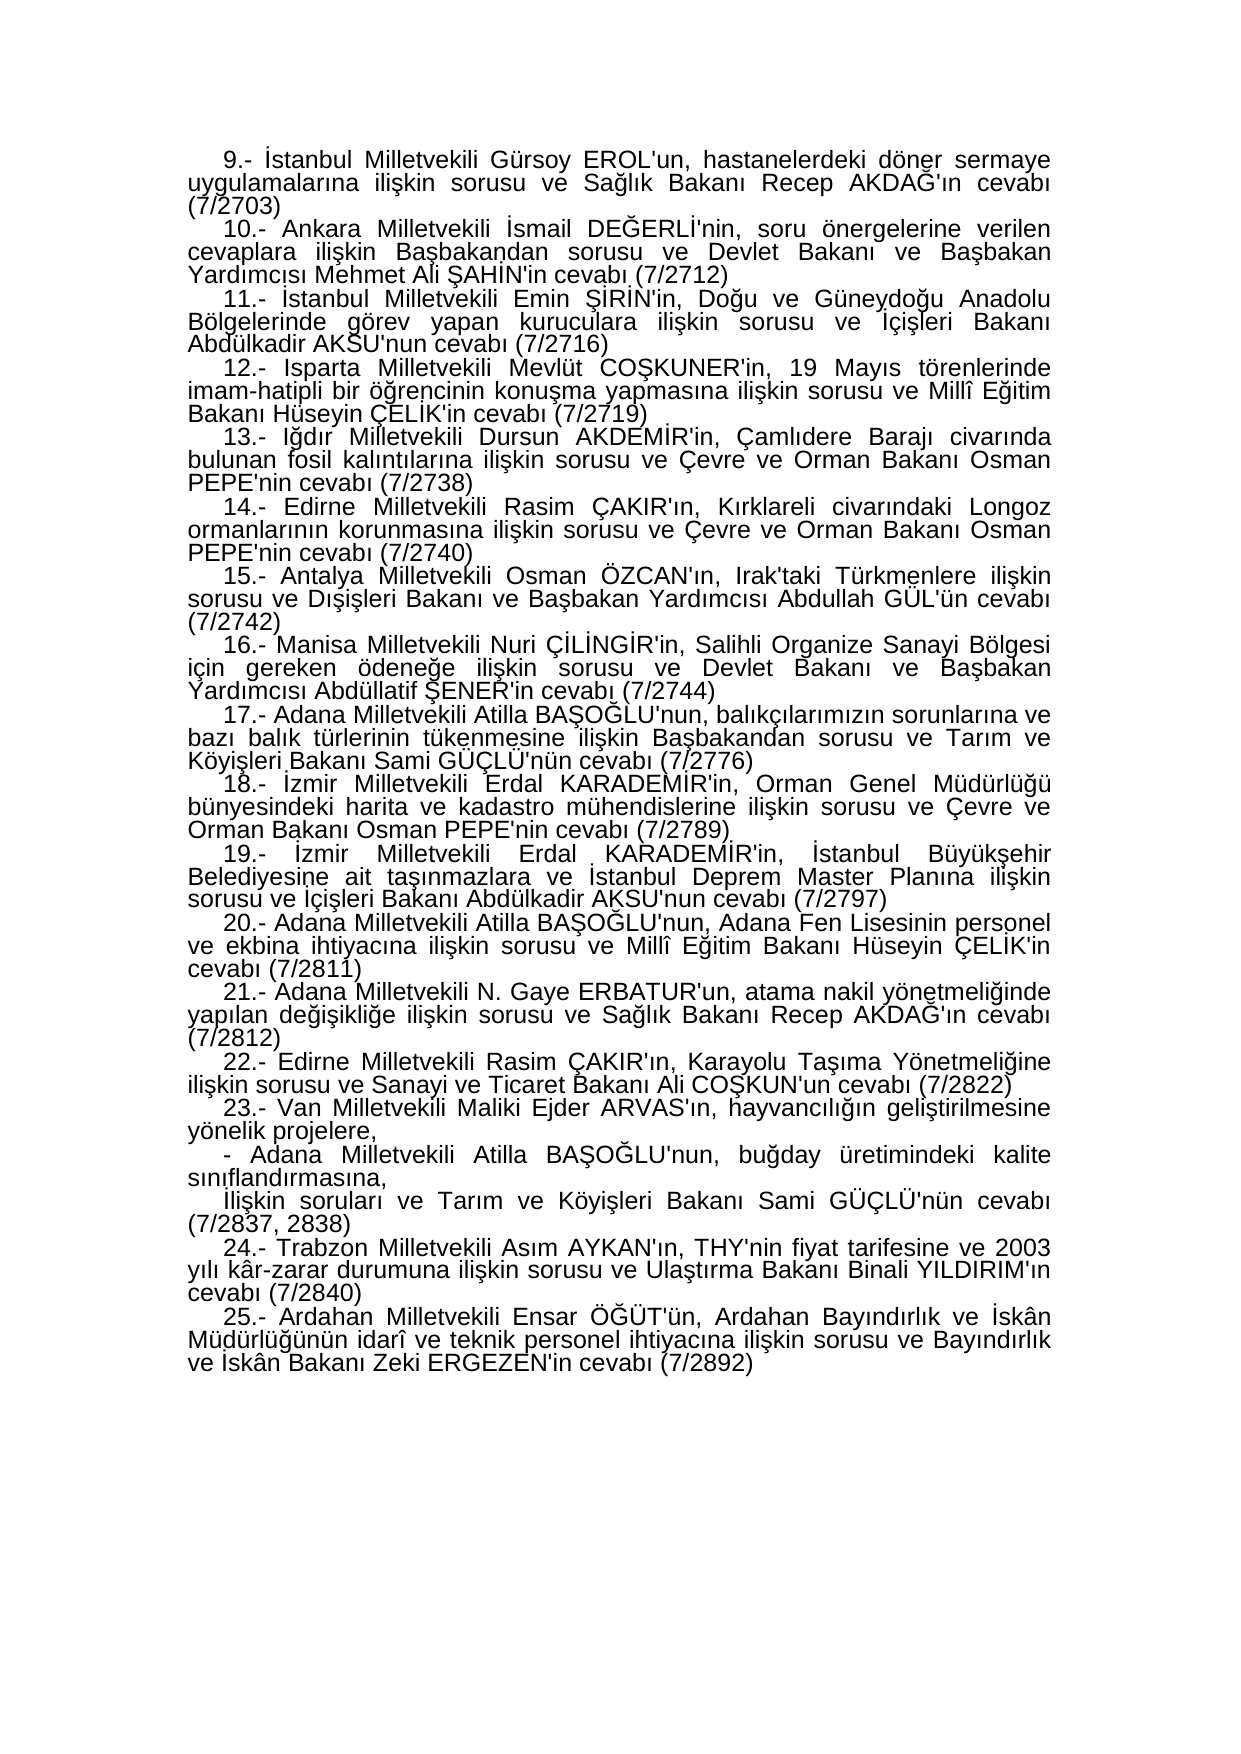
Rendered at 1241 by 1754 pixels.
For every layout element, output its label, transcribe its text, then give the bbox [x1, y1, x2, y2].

text 10.- Ankara Milletvekili İsmail DEĞERLİ'nin, soru önergelerine verilen cevaplara ilişkin Başbakandan sorusu ve Devlet Bakanı ve Başbakan Yardımcısı Mehmet Ali ŞAHİN'in cevabı (7/2712) [187, 219, 1053, 288]
text 13.- Iğdır Milletvekili Dursun AKDEMİR'in, Çamlıdere Barajı civarında bulunan fosil kalıntılarına ilişkin sorusu ve Çevre ve Orman Bakanı Osman PEPE'nin cevabı (7/2738) [187, 427, 1053, 496]
text 25.- Ardahan Milletvekili Ensar ÖĞÜT'ün, Ardahan Bayındırlık ve İskân Müdürlüğünün idarî ve teknik personel ihtiyacına ilişkin sorusu ve Bayındırlık ve İskân Bakanı Zeki ERGEZEN'in cevabı (7/2892) [187, 1307, 1053, 1376]
text 24.- Trabzon Milletvekili Asım AYKAN'ın, THY'nin fiyat tarifesine ve 2003 yılı kâr-zarar durumuna ilişkin sorusu ve Ulaştırma Bakanı Binali YILDIRIM'ın cevabı (7/2840) [187, 1238, 1053, 1306]
text 15.- Antalya Milletvekili Osman ÖZCAN'ın, Irak'taki Türkmenlere ilişkin sorusu ve Dışişleri Bakanı ve Başbakan Yardımcısı Abdullah GÜL'ün cevabı (7/2742) [187, 566, 1053, 635]
text 9.- İstanbul Milletvekili Gürsoy EROL'un, hastanelerdeki döner sermaye uygulamalarına ilişkin sorusu ve Sağlık Bakanı Recep AKDAĞ'ın cevabı (7/2703) [187, 150, 1053, 219]
text 19.- İzmir Milletvekili Erdal KARADEMİR'in, İstanbul Büyükşehir Belediyesine ait taşınmazlara ve İstanbul Deprem Master Planına ilişkin sorusu ve İçişleri Bakanı Abdülkadir AKSU'nun cevabı (7/2797) [187, 844, 1053, 912]
text 14.- Edirne Milletvekili Rasim ÇAKIR'ın, Kırklareli civarındaki Longoz ormanlarının korunmasına ilişkin sorusu ve Çevre ve Orman Bakanı Osman PEPE'nin cevabı (7/2740) [187, 497, 1053, 566]
text 17.- Adana Milletvekili Atilla BAŞOĞLU'nun, balıkçılarımızın sorunlarına ve bazı balık türlerinin tükenmesine ilişkin Başbakandan sorusu ve Tarım ve Köyişleri Bakanı Sami GÜÇLÜ'nün cevabı (7/2776) [187, 705, 1053, 774]
text 23.- Van Milletvekili Maliki Ejder ARVAS'ın, hayvancılığın geliştirilmesine yönelik projelere, [187, 1098, 1053, 1144]
text 18.- İzmir Milletvekili Erdal KARADEMİR'in, Orman Genel Müdürlüğü bünyesindeki harita ve kadastro mühendislerine ilişkin sorusu ve Çevre ve Orman Bakanı Osman PEPE'nin cevabı (7/2789) [187, 774, 1053, 843]
text 11.- İstanbul Milletvekili Emin ŞİRİN'in, Doğu ve Güneydoğu Anadolu Bölgelerinde görev yapan kuruculara ilişkin sorusu ve İçişleri Bakanı Abdülkadir AKSU'nun cevabı (7/2716) [187, 289, 1053, 357]
text İlişkin soruları ve Tarım ve Köyişleri Bakanı Sami GÜÇLÜ'nün cevabı (7/2837, 2838) [187, 1191, 1053, 1237]
text 16.- Manisa Milletvekili Nuri ÇİLİNGİR'in, Salihli Organize Sanayi Bölgesi için gereken ödeneğe ilişkin sorusu ve Devlet Bakanı ve Başbakan Yardımcısı Abdüllatif ŞENER'in cevabı (7/2744) [187, 636, 1053, 704]
text 21.- Adana Milletvekili N. Gaye ERBATUR'un, atama nakil yönetmeliğinde yapılan değişikliğe ilişkin sorusu ve Sağlık Bakanı Recep AKDAĞ'ın cevabı (7/2812) [187, 982, 1053, 1051]
text 12.- Isparta Milletvekili Mevlüt COŞKUNER'in, 19 Mayıs törenlerinde imam-hatipli bir öğrencinin konuşma yapmasına ilişkin sorusu ve Millî Eğitim Bakanı Hüseyin ÇELİK'in cevabı (7/2719) [187, 358, 1053, 427]
text 22.- Edirne Milletvekili Rasim ÇAKIR'ın, Karayolu Taşıma Yönetmeliğine ilişkin sorusu ve Sanayi ve Ticaret Bakanı Ali COŞKUN'un cevabı (7/2822) [187, 1052, 1053, 1098]
text 20.- Adana Milletvekili Atilla BAŞOĞLU'nun, Adana Fen Lisesinin personel ve ekbina ihtiyacına ilişkin sorusu ve Millî Eğitim Bakanı Hüseyin ÇELİK'in cevabı (7/2811) [187, 913, 1053, 982]
text - Adana Milletvekili Atilla BAŞOĞLU'nun, buğday üretimindeki kalite sınıflandırmasına, [187, 1145, 1053, 1191]
